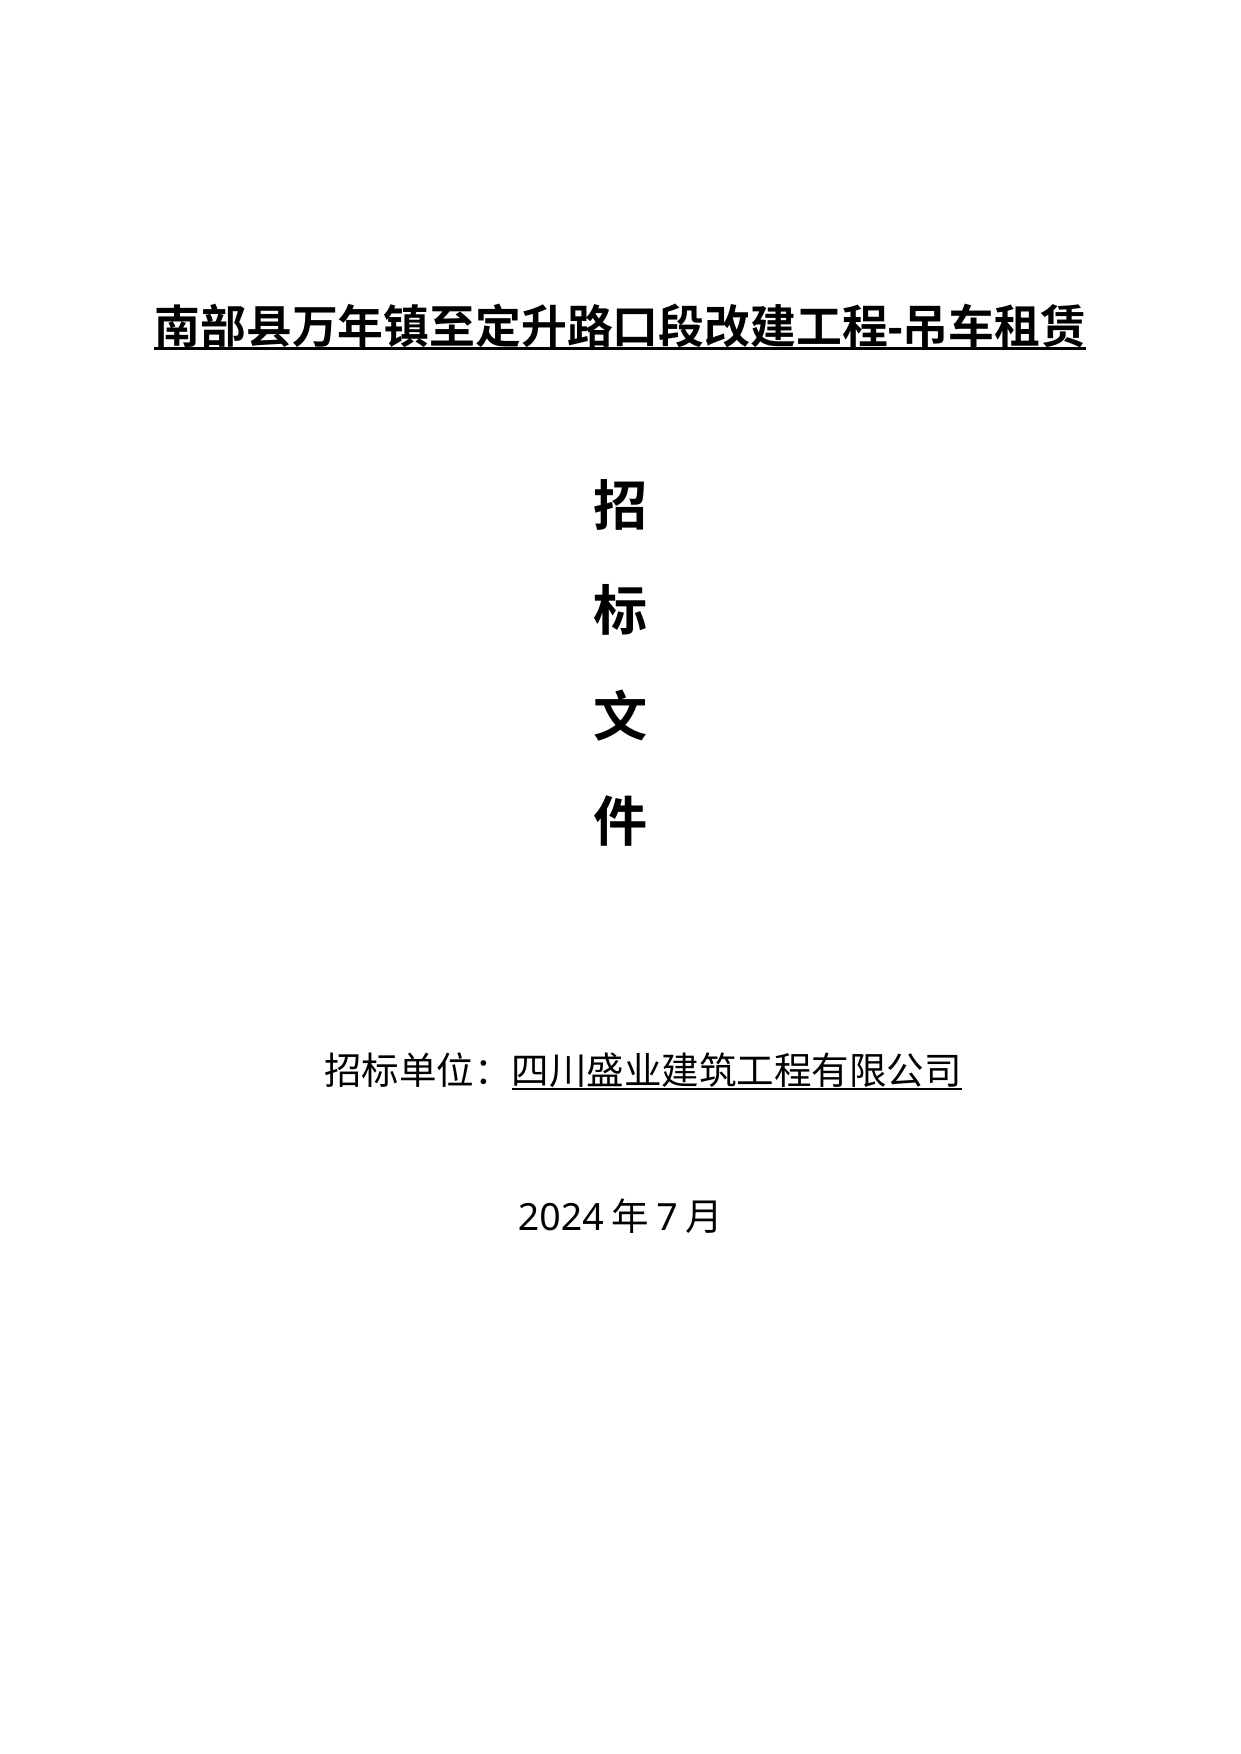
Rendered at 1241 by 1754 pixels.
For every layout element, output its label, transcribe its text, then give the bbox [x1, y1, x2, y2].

text 件 [150, 769, 1090, 867]
text 南部县万年镇至定升路口段改建工程-吊车租赁 [150, 275, 1090, 373]
text 标 [150, 558, 1090, 656]
text 招标单位：四川盛业建筑工程有限公司 [150, 1036, 1090, 1101]
text 文 [150, 664, 1090, 761]
text 2024年7月 [150, 1181, 1090, 1246]
text 招 [150, 453, 1090, 551]
